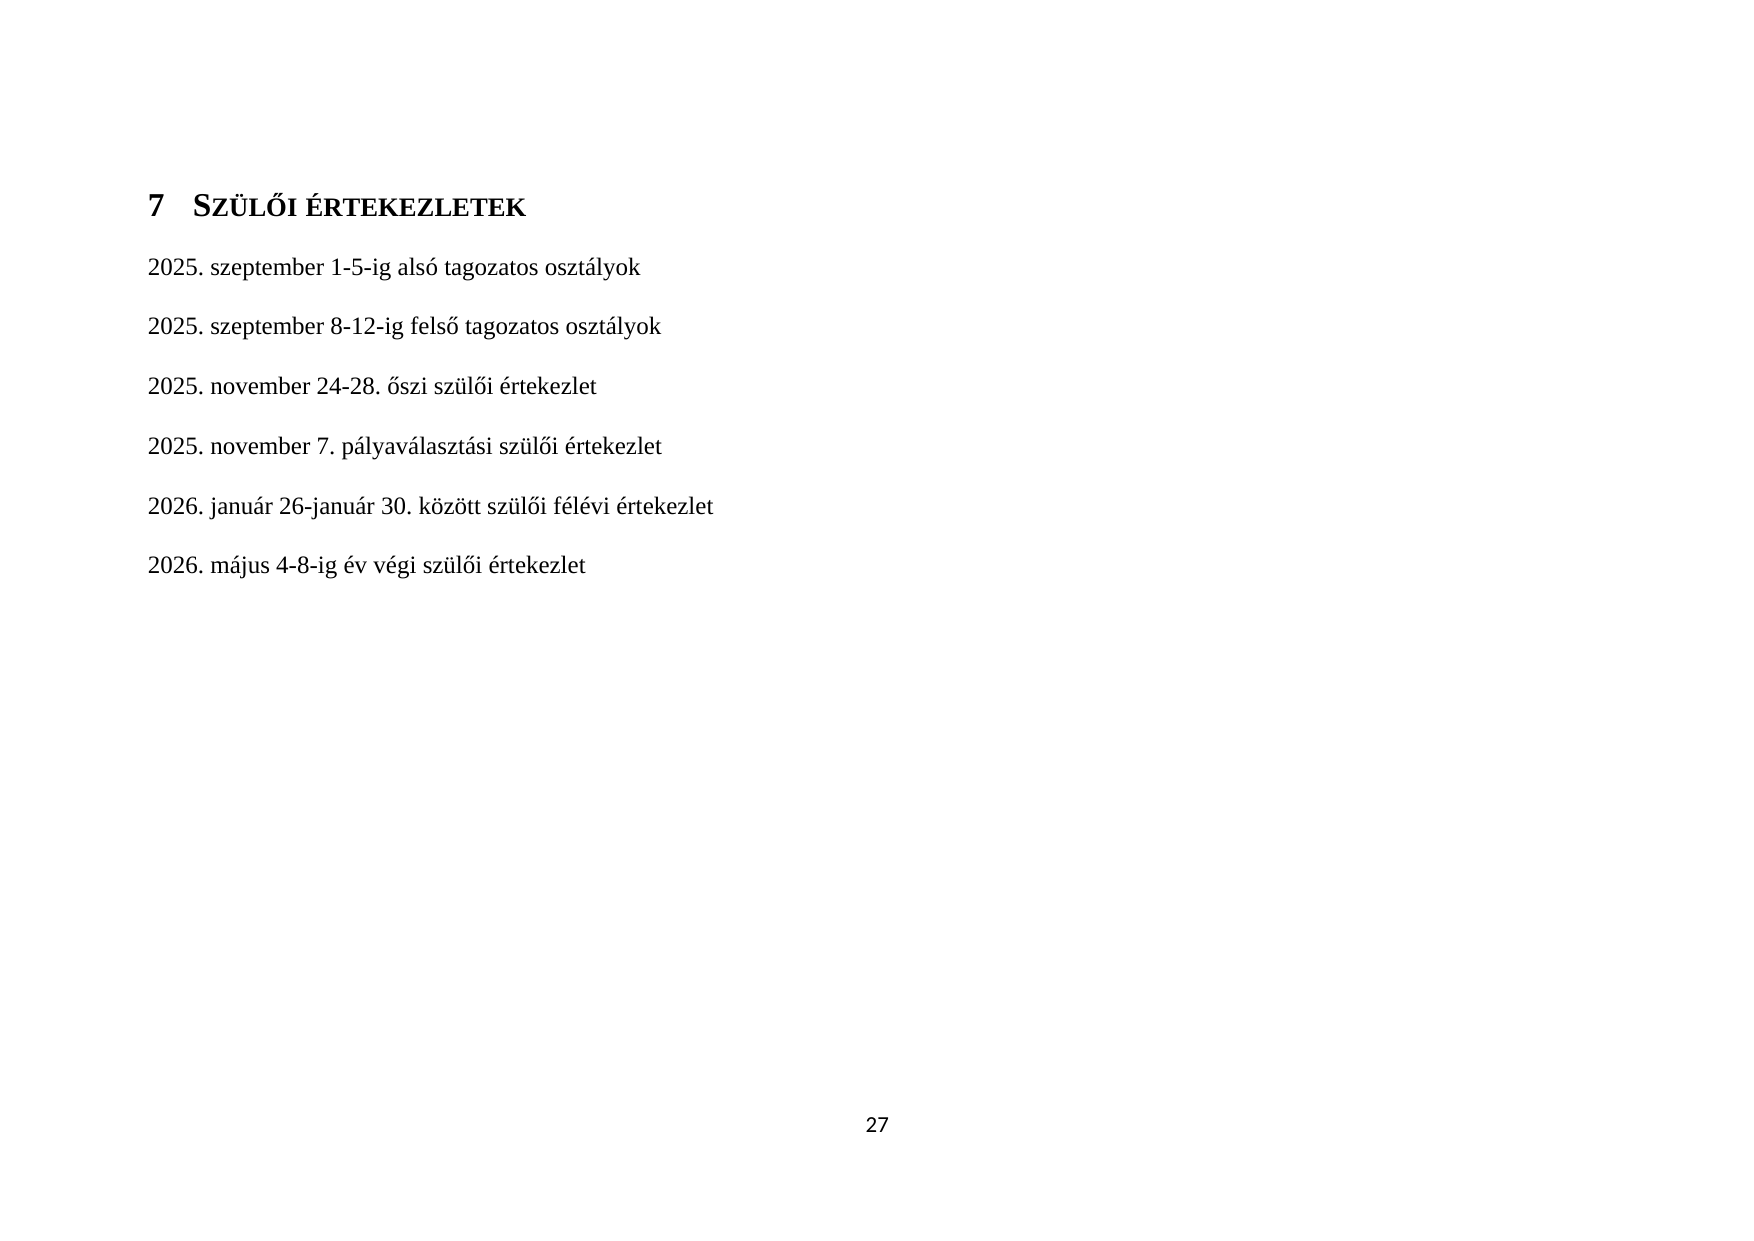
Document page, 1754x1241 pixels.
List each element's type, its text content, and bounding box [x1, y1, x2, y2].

text 2026. május 4-8-ig év végi szülői értekezlet [148, 551, 1606, 579]
text 2026. január 26-január 30. között szülői félévi értekezlet [148, 491, 1606, 519]
text 2025. szeptember 8-12-ig felső tagozatos osztályok [148, 311, 1606, 340]
text 2025. november 7. pályaválasztási szülői értekezlet [148, 431, 1606, 460]
text 2025. november 24-28. őszi szülői értekezlet [148, 371, 1606, 400]
subtitle Szülői értekezletek [148, 185, 1606, 223]
text 2025. szeptember 1-5-ig alsó tagozatos osztályok [148, 252, 1606, 280]
